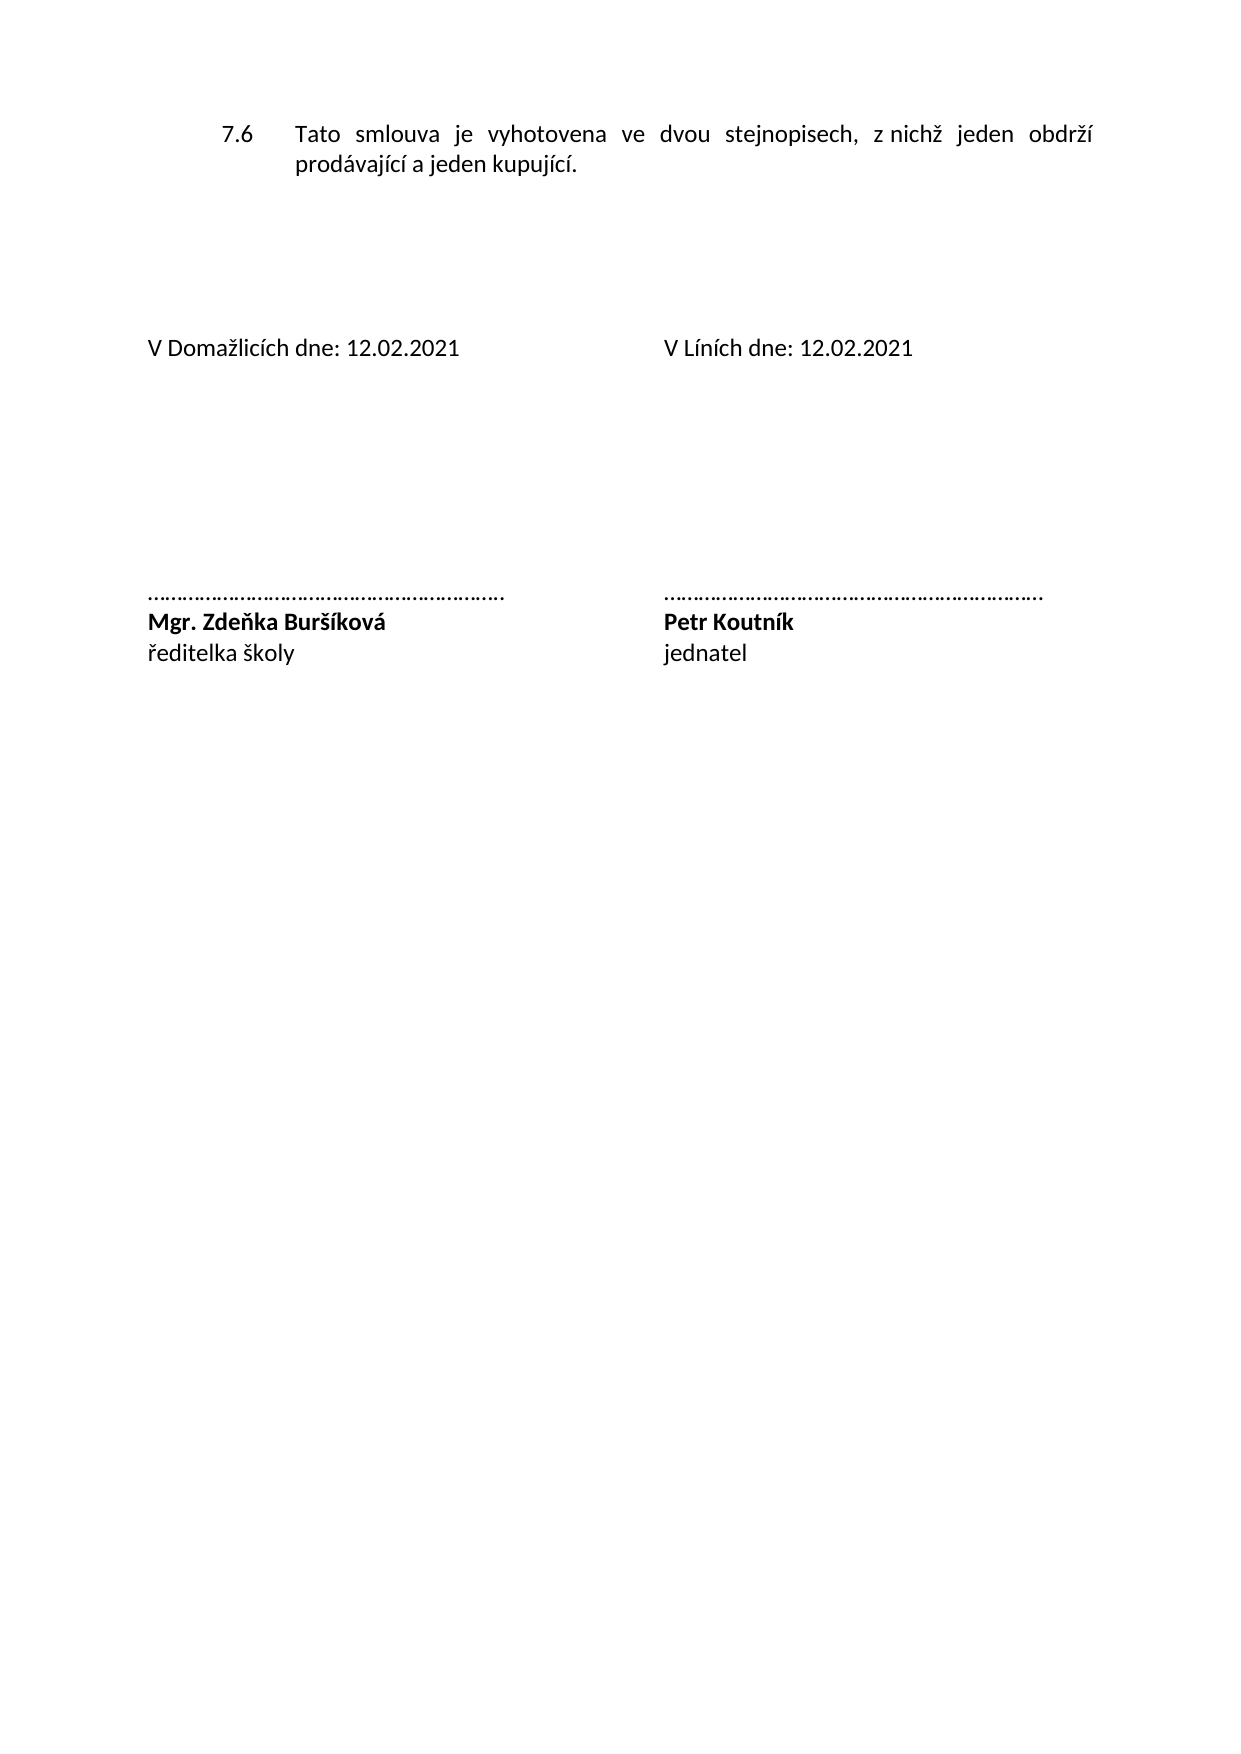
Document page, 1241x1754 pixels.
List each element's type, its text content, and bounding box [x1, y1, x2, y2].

text ředitelka školy jednatel [148, 637, 1092, 667]
text Mgr. Zdeňka Buršíková Petr Koutník [148, 606, 1092, 637]
text V Domažlicích dne: 12.02.2021 V Líních dne: 12.02.2021 [148, 332, 1092, 362]
list Tato smlouva je vyhotovena ve dvou stejnopisech, z nichž jeden obdrží prodávající a jeden kupující. [221, 118, 1092, 179]
text …………………………………………………….. ………………………………………………………… [148, 576, 1092, 606]
